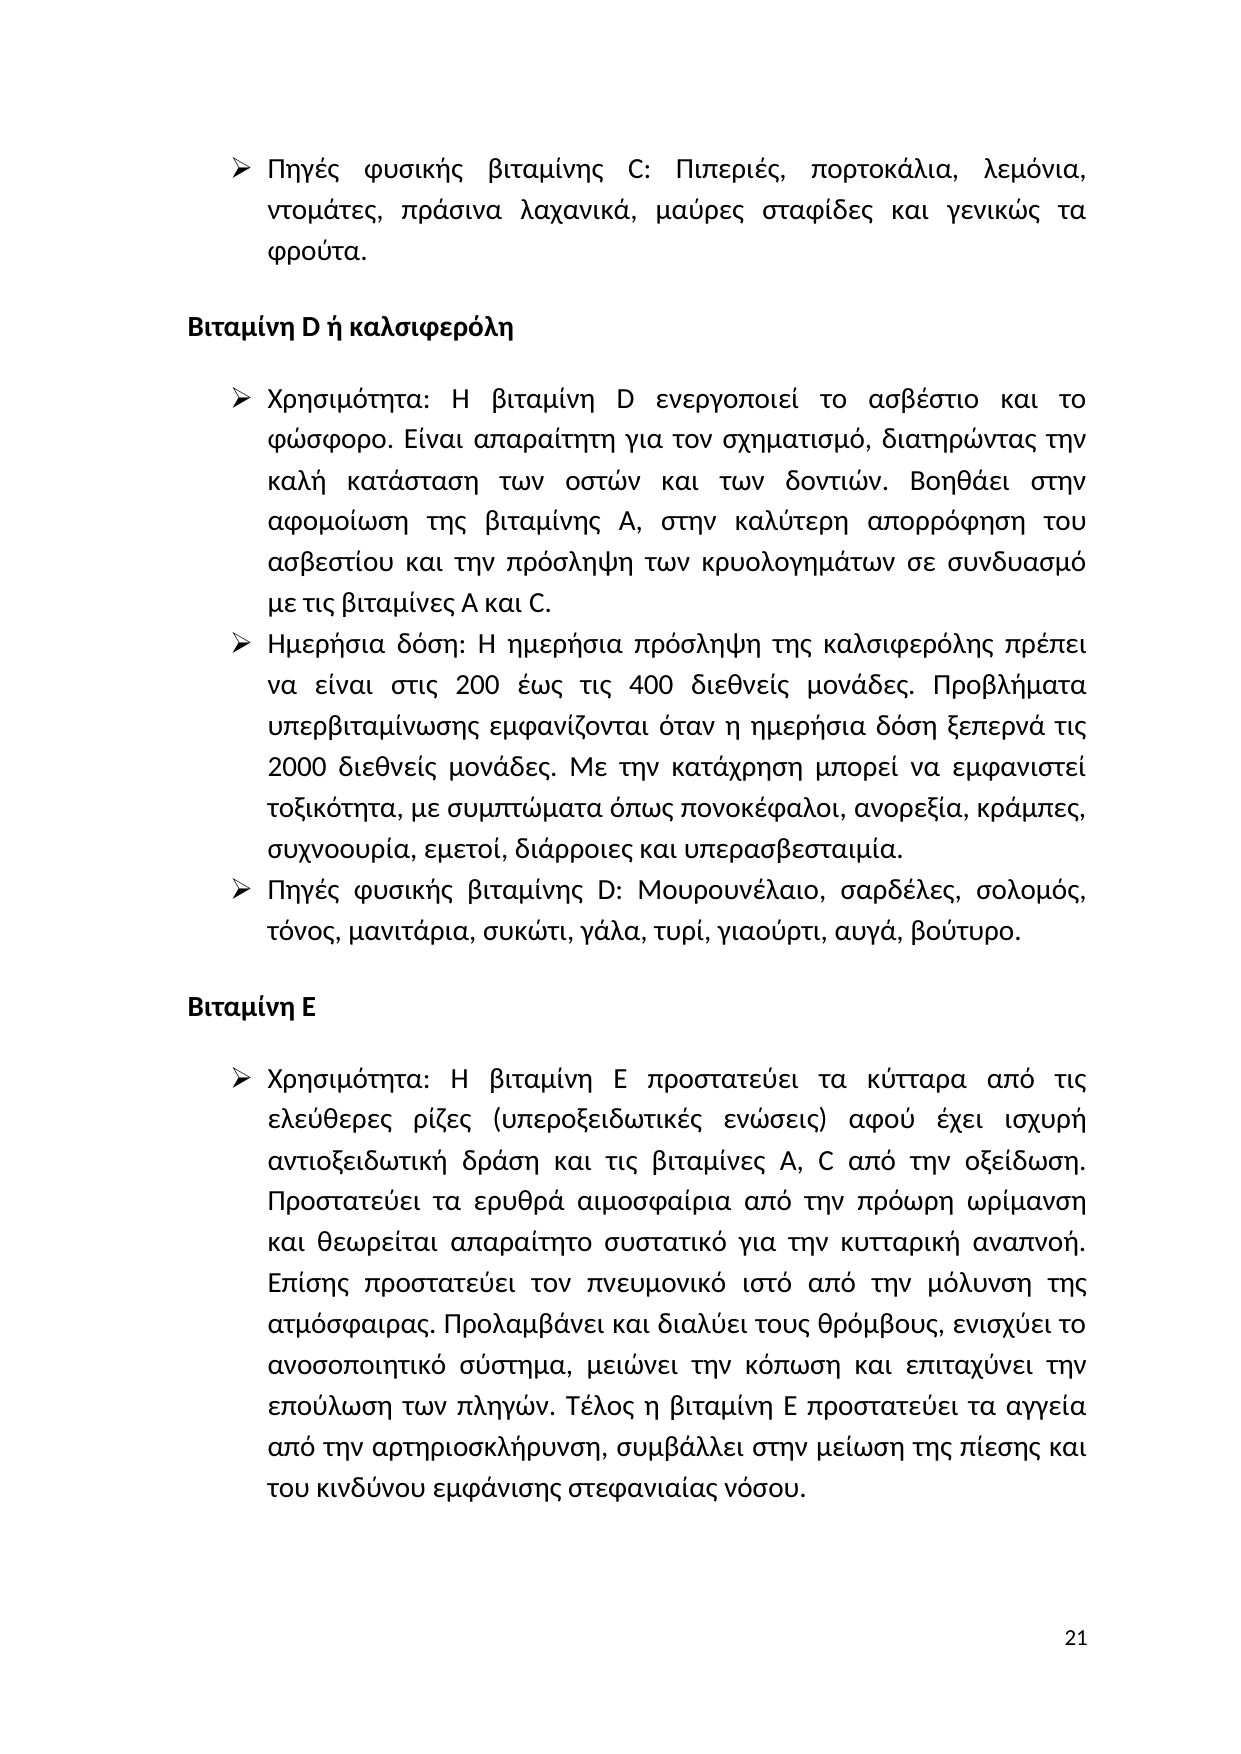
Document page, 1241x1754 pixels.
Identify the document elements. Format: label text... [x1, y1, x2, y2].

list Ημερήσια δόση: Η ημερήσια πρόσληψη της καλσιφερόλης πρέπει να είναι στις 200 έως τις 400 διεθνείς μονάδες. Προβλήματα υπερβιταμίνωσης εμφανίζονται όταν η ημερήσια δόση ξεπερνά τις 2000 διεθνείς μονάδες. Με την κατάχρηση μπορεί να εμφανιστεί τοξικότητα, με συμπτώματα όπως πονοκέφαλοι, ανορεξία, κράμπες, συχνοουρία, εμετοί, διάρροιες και υπερασβεσταιμία. [230, 625, 1087, 866]
list Χρησιμότητα: Η βιταμίνη Ε προστατεύει τα κύτταρα από τις ελεύθερες ρίζες (υπεροξειδωτικές ενώσεις) αφού έχει ισχυρή αντιοξειδωτική δράση και τις βιταμίνες Α, C από την οξείδωση. Προστατεύει τα ερυθρά αιμοσφαίρια από την πρόωρη ωρίμανση και θεωρείται απαραίτητο συστατικό για την κυτταρική αναπνοή. Επίσης προστατεύει τον πνευμονικό ιστό από την μόλυνση της ατμόσφαιρας. Προλαμβάνει και διαλύει τους θρόμβους, ενισχύει το ανοσοποιητικό σύστημα, μειώνει την κόπωση και επιταχύνει την επούλωση των πληγών. Τέλος η βιταμίνη E προστατεύει τα αγγεία από την αρτηριοσκλήρυνση, συμβάλλει στην μείωση της πίεσης και του κινδύνου εμφάνισης στεφανιαίας νόσου. [230, 1060, 1087, 1505]
list Χρησιμότητα: Η βιταμίνη D ενεργοποιεί το ασβέστιο και το φώσφορο. Είναι απαραίτητη για τον σχηματισμό, διατηρώντας την καλή κατάσταση των οστών και των δοντιών. Βοηθάει στην αφομοίωση της βιταμίνης Α, στην καλύτερη απορρόφηση του ασβεστίου και την πρόσληψη των κρυολογημάτων σε συνδυασμό με τις βιταμίνες Α και C. [230, 380, 1087, 620]
text Βιταμίνη D ή καλσιφερόλη [187, 308, 1087, 344]
list Πηγές φυσικής βιταμίνης C: Πιπεριές, πορτοκάλια, λεμόνια, ντομάτες, πράσινα λαχανικά, μαύρες σταφίδες και γενικώς τα φρούτα. [230, 150, 1087, 267]
text Βιταμίνη Ε [187, 988, 1087, 1024]
list Πηγές φυσικής βιταμίνης D: Μουρουνέλαιο, σαρδέλες, σολομός, τόνος, μανιτάρια, συκώτι, γάλα, τυρί, γιαούρτι, αυγά, βούτυρο. [230, 871, 1087, 947]
